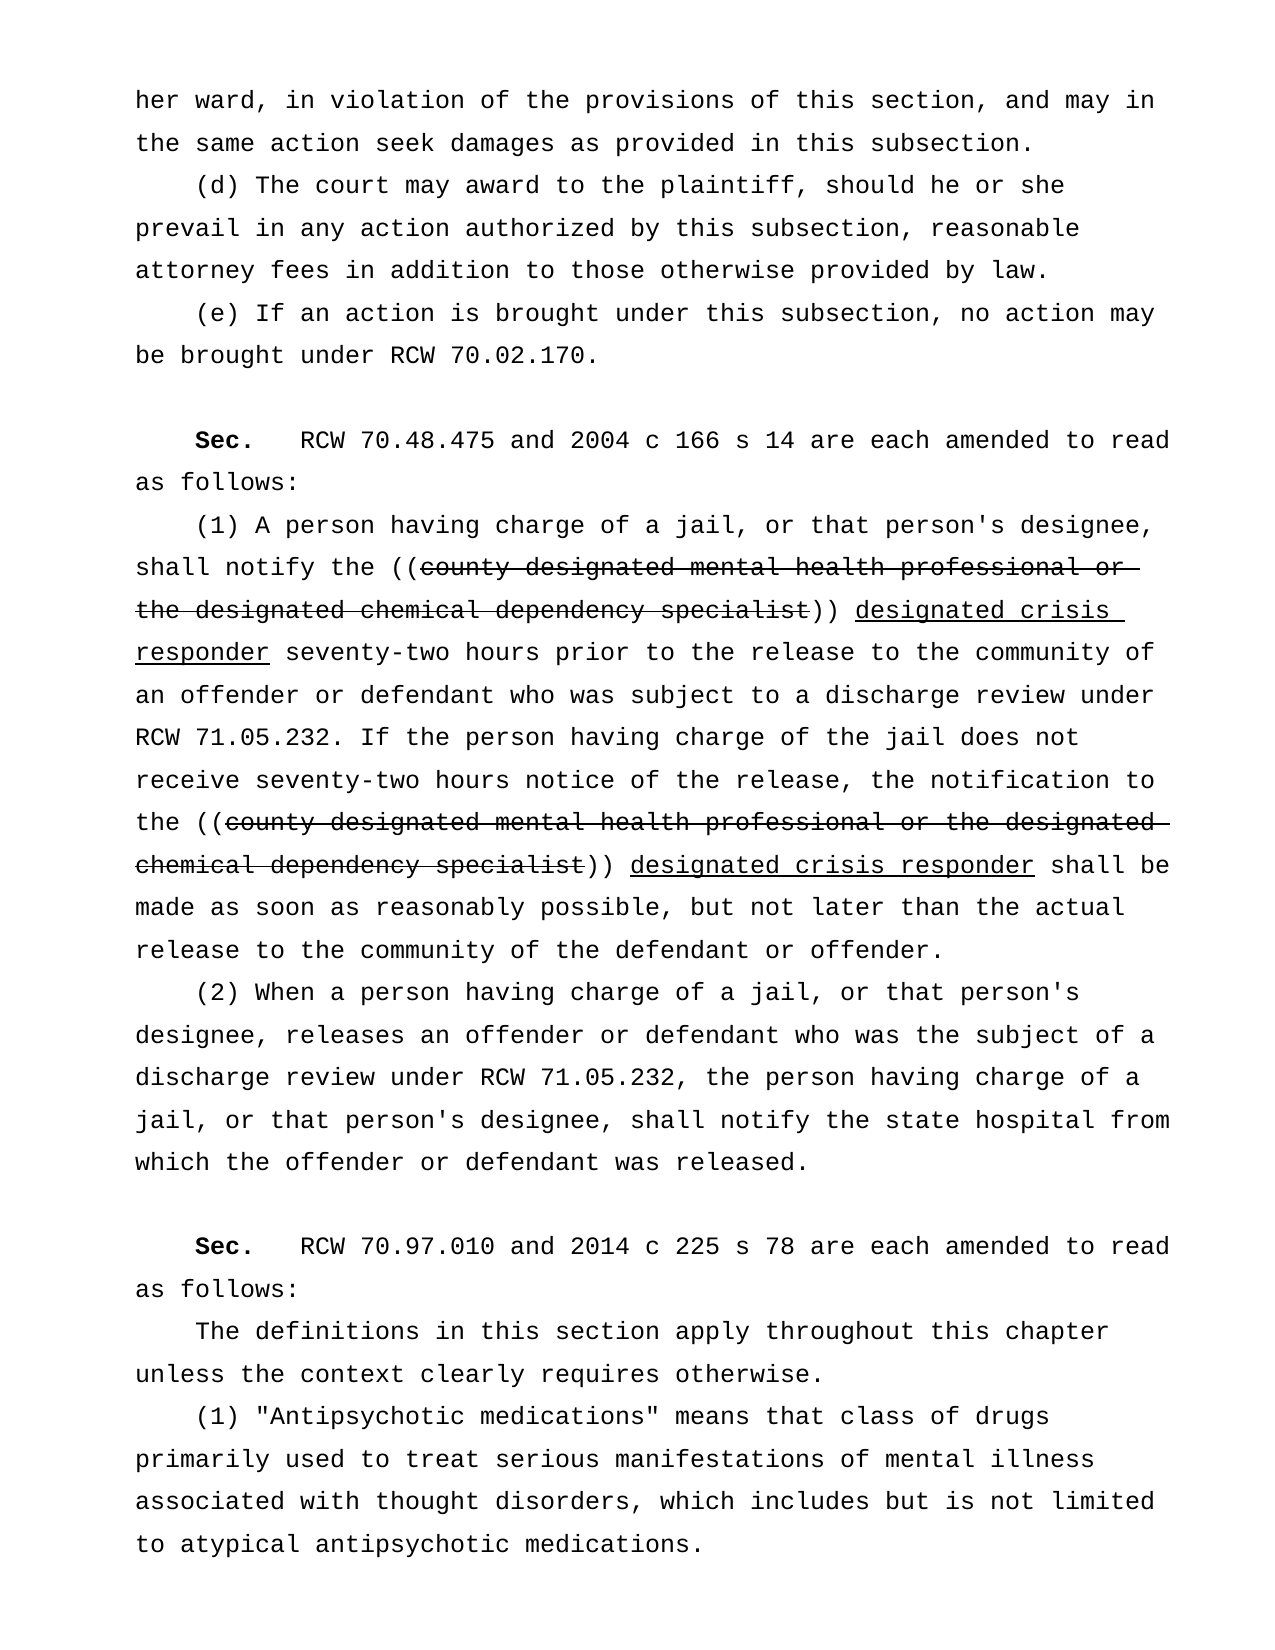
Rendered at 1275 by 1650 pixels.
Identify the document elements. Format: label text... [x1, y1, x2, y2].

text (d) The court may award to the plaintiff, should he or she prevail in any action authorized by this subsection, reasonable attorney fees in addition to those otherwise provided by law. [135, 160, 1170, 287]
text (1) A person having charge of a jail, or that person's designee, shall notify the ((county designated mental health professional or the designated chemical dependency specialist)) designated crisis responder seventy-two hours prior to the release to the community of an offender or defendant who was subject to a discharge review under RCW 71.05.232. If the person having charge of the jail does not receive seventy-two hours notice of the release, the notification to the ((county designated mental health professional or the designated chemical dependency specialist)) designated crisis responder shall be made as soon as reasonably possible, but not later than the actual release to the community of the defendant or offender. [135, 499, 1170, 967]
text (2) When a person having charge of a jail, or that person's designee, releases an offender or defendant who was the subject of a discharge review under RCW 71.05.232, the person having charge of a jail, or that person's designee, shall notify the state hospital from which the offender or defendant was released. [135, 967, 1170, 1179]
text The definitions in this section apply throughout this chapter unless the context clearly requires otherwise. [135, 1306, 1170, 1391]
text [135, 75, 1170, 160]
text Sec. RCW 70.97.010 and 2014 c 225 s 78 are each amended to read as follows: [135, 1221, 1170, 1306]
text (e) If an action is brought under this subsection, no action may be brought under RCW 70.02.170. [135, 287, 1170, 372]
text (1) "Antipsychotic medications" means that class of drugs primarily used to treat serious manifestations of mental illness associated with thought disorders, which includes but is not limited to atypical antipsychotic medications. [135, 1391, 1170, 1561]
text Sec. RCW 70.48.475 and 2004 c 166 s 14 are each amended to read as follows: [135, 414, 1170, 499]
